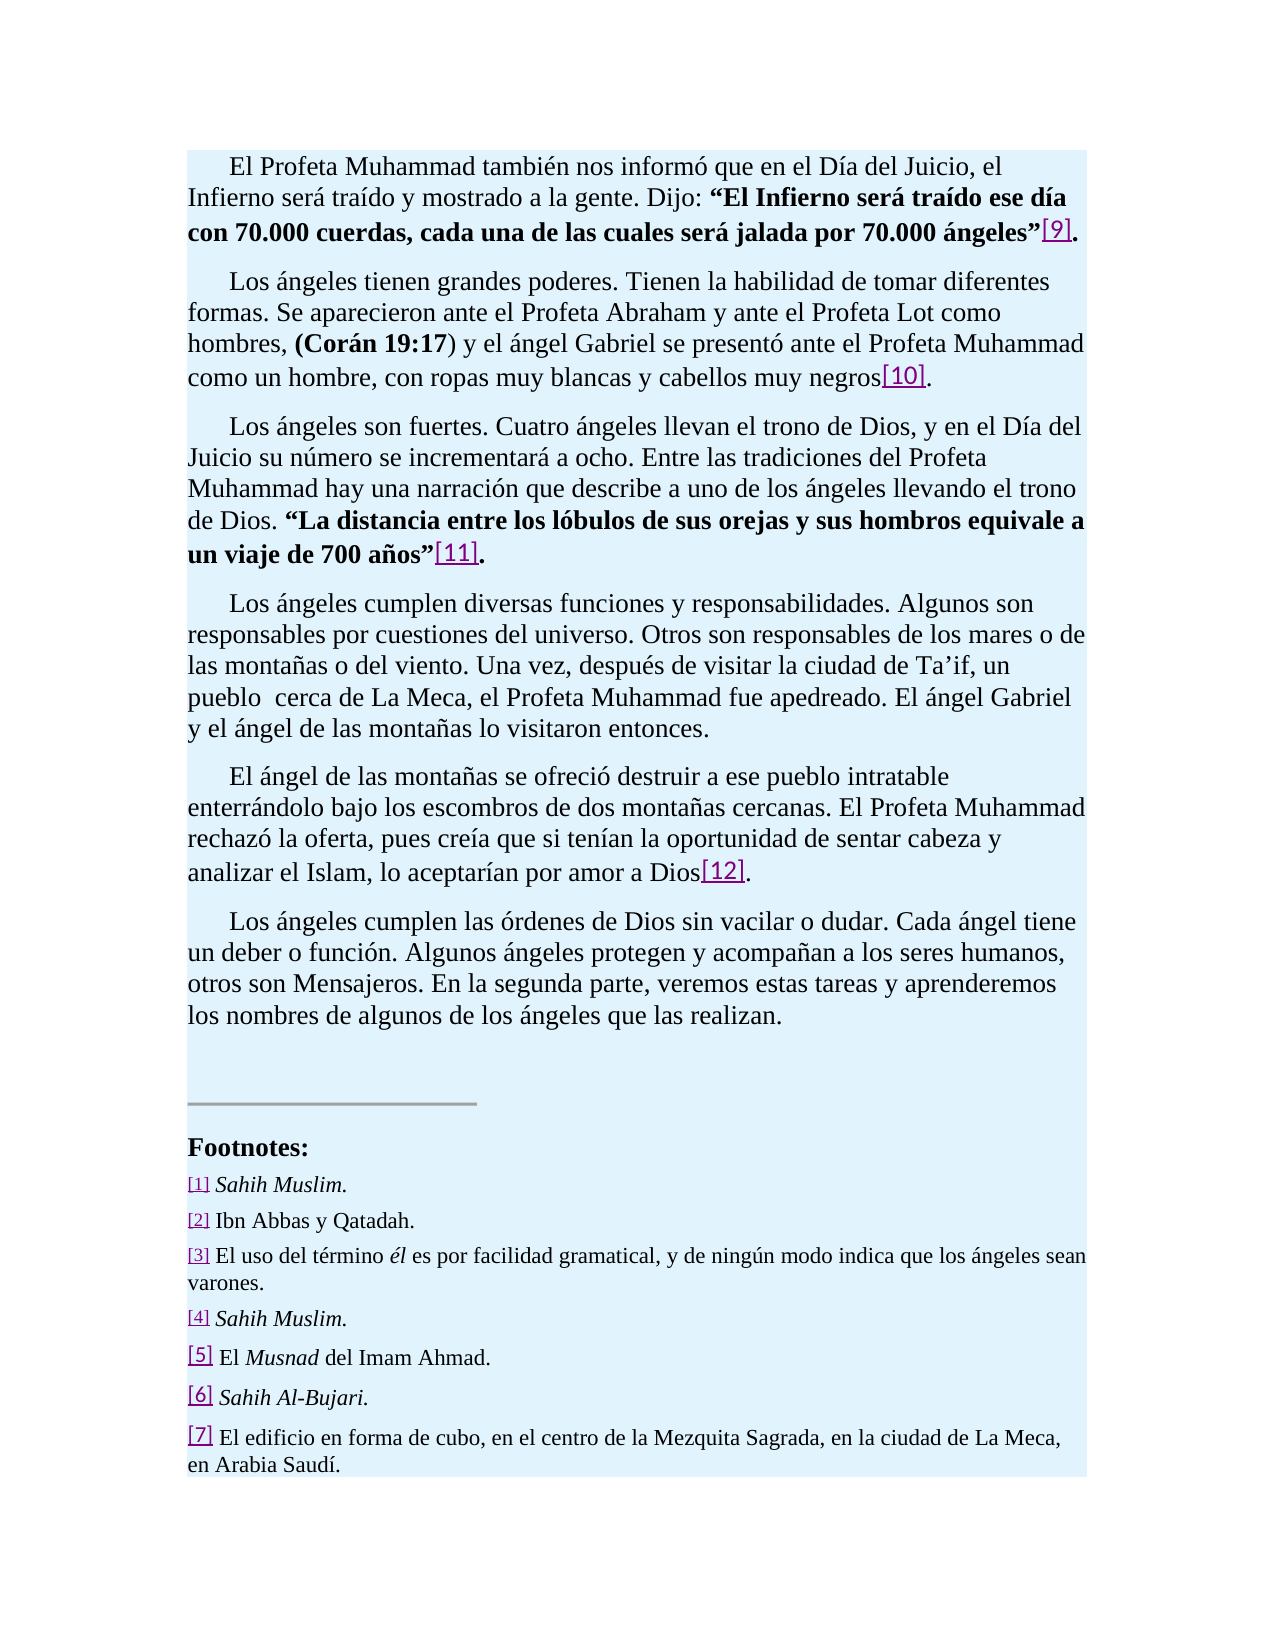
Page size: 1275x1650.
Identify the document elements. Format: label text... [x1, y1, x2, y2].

text [5] El Musnad del Imam Ahmad. [187, 1340, 1087, 1371]
text [6] Sahih Al-Bujari. [187, 1380, 1087, 1411]
text Los ángeles cumplen las órdenes de Dios sin vacilar o dudar. Cada ángel tiene un deber o función. Algunos ángeles protegen y acompañan a los seres humanos, otros son Mensajeros. En la segunda parte, veremos estas tareas y aprenderemos los nombres de algunos de los ángeles que las realizan. [187, 905, 1087, 1030]
text [4] Sahih Muslim. [187, 1305, 1087, 1331]
text Los ángeles cumplen diversas funciones y responsabilidades. Algunos son responsables por cuestiones del universo. Otros son responsables de los mares o de las montañas o del viento. Una vez, después de visitar la ciudad de Ta’if, un pueblo cerca de La Meca, el Profeta Muhammad fue apedreado. El ángel Gabriel y el ángel de las montañas lo visitaron entonces. [187, 587, 1087, 743]
text [7] El edificio en forma de cubo, en el centro de la Mezquita Sagrada, en la ciudad de La Meca, en Arabia Saudí. [187, 1420, 1087, 1477]
text El ángel de las montañas se ofreció destruir a ese pueblo intratable enterrándolo bajo los escombros de dos montañas cercanas. El Profeta Muhammad rechazó la oferta, pues creía que si tenían la oportunidad de sentar cabeza y analizar el Islam, lo aceptarían por amor a Dios[12]. [187, 759, 1087, 889]
text Los ángeles tienen grandes poderes. Tienen la habilidad de tomar diferentes formas. Se aparecieron ante el Profeta Abraham y ante el Profeta Lot como hombres, (Corán 19:17) y el ángel Gabriel se presentó ante el Profeta Muhammad como un hombre, con ropas muy blancas y cabellos muy negros[10]. [187, 264, 1087, 394]
text El Profeta Muhammad también nos informó que en el Día del Juicio, el Infierno será traído y mostrado a la gente. Dijo: “El Infierno será traído ese día con 70.000 cuerdas, cada una de las cuales será jalada por 70.000 ángeles”[9]. [187, 150, 1087, 248]
text [2] Ibn Abbas y Qatadah. [187, 1207, 1087, 1233]
text Footnotes: [187, 1131, 1087, 1162]
text [3] El uso del término él es por facilidad gramatical, y de ningún modo indica que los ángeles sean varones. [187, 1243, 1087, 1295]
text Los ángeles son fuertes. Cuatro ángeles llevan el trono de Dios, y en el Día del Juicio su número se incrementará a ocho. Entre las tradiciones del Profeta Muhammad hay una narración que describe a uno de los ángeles llevando el trono de Dios. “La distancia entre los lóbulos de sus orejas y sus hombros equivale a un viaje de 700 años”[11]. [187, 410, 1087, 571]
text [1] Sahih Muslim. [187, 1171, 1087, 1197]
